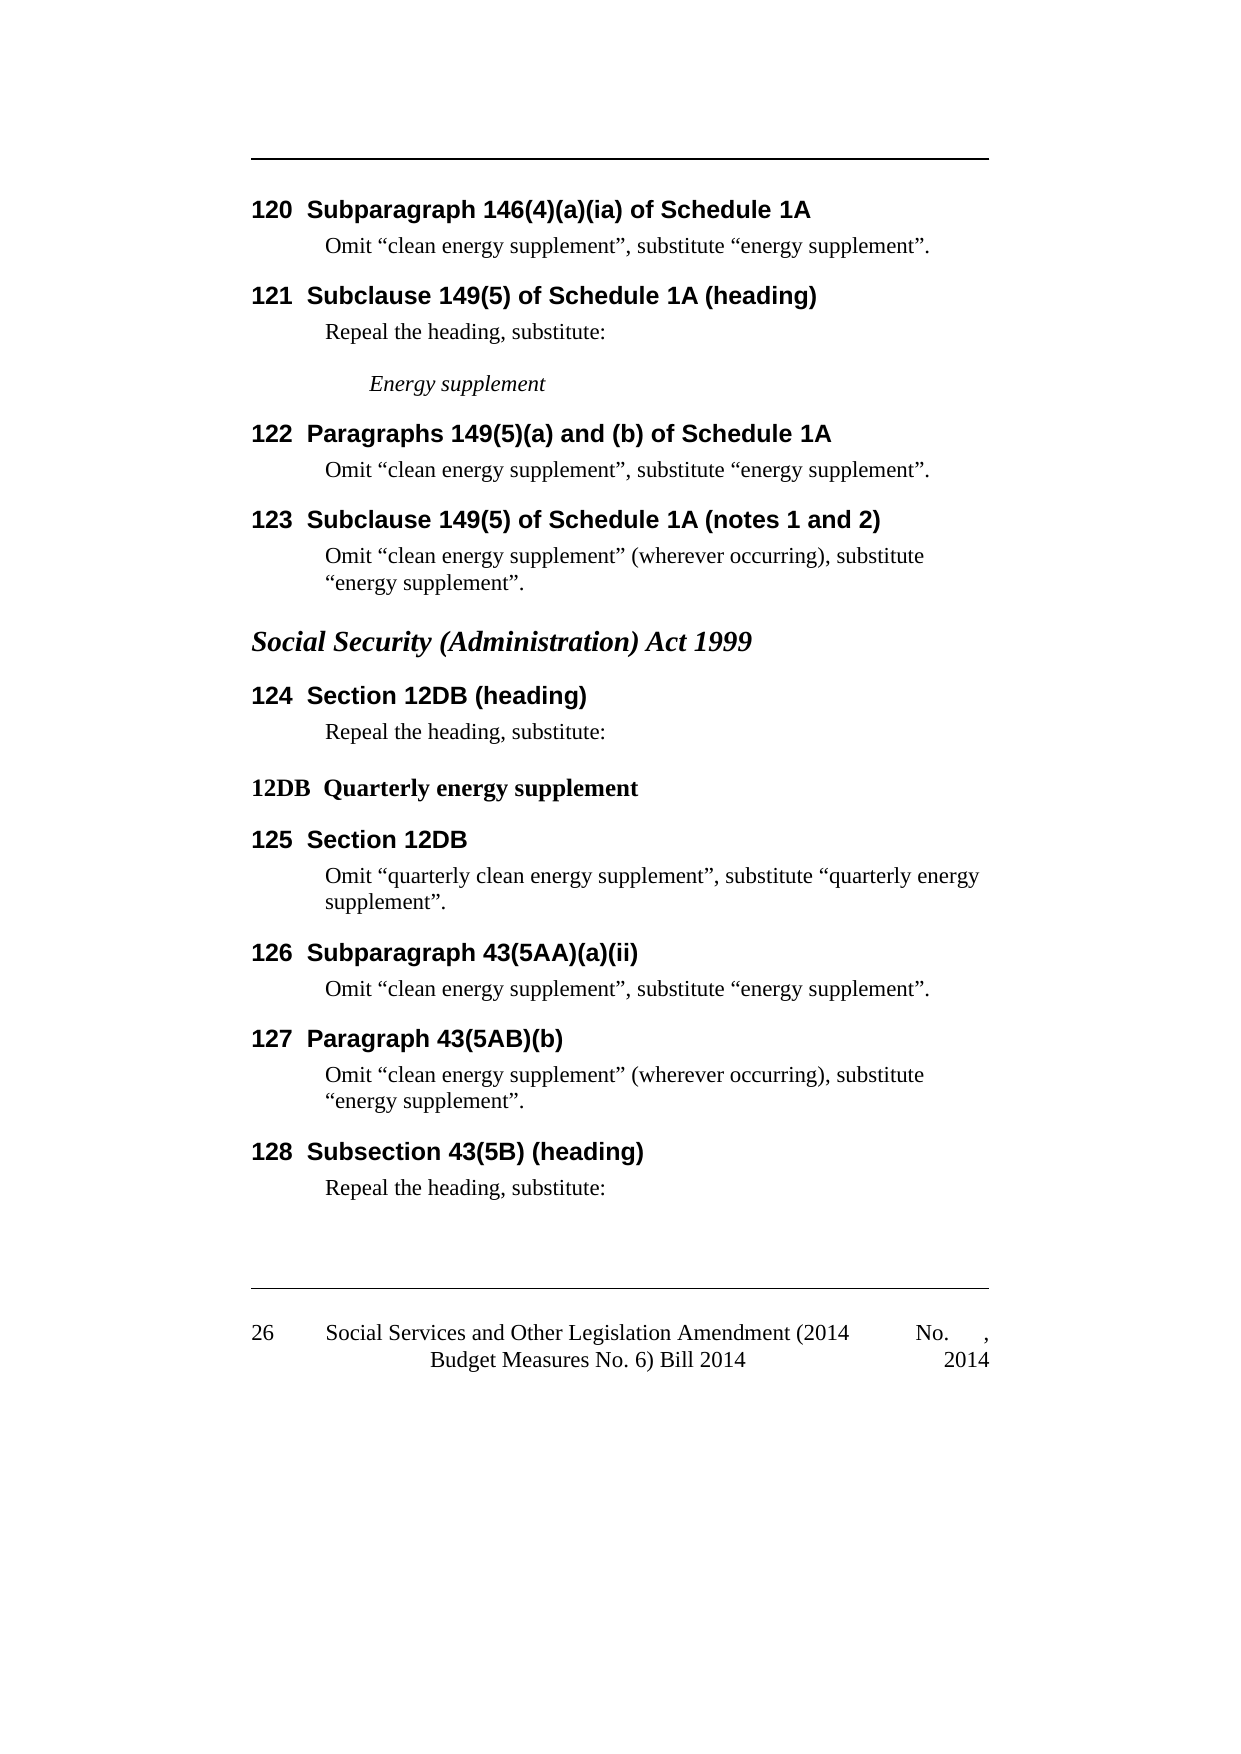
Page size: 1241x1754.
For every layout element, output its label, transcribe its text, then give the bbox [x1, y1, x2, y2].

text 125 Section 12DB [251, 825, 989, 854]
text 124 Section 12DB (heading) [251, 681, 989, 709]
text Repeal the heading, substitute: [325, 318, 989, 345]
text 122 Paragraphs 149(5)(a) and (b) of Schedule 1A [251, 419, 989, 448]
text Omit “clean energy supplement”, substitute “energy supplement”. [325, 456, 989, 482]
text Omit “clean energy supplement” (wherever occurring), substitute “energy supplement”. [325, 542, 989, 595]
text Omit “clean energy supplement” (wherever occurring), substitute “energy supplement”. [325, 1061, 989, 1114]
text 126 Subparagraph 43(5AA)(a)(ii) [251, 938, 989, 966]
text Repeal the heading, substitute: [325, 1174, 989, 1200]
text Omit “quarterly clean energy supplement”, substitute “quarterly energy supplement”. [325, 862, 989, 915]
text 128 Subsection 43(5B) (heading) [251, 1137, 989, 1166]
text Repeal the heading, substitute: [325, 718, 989, 744]
text 120 Subparagraph 146(4)(a)(ia) of Schedule 1A [251, 195, 989, 224]
text Omit “clean energy supplement”, substitute “energy supplement”. [325, 232, 989, 258]
text Omit “clean energy supplement”, substitute “energy supplement”. [325, 975, 989, 1001]
text 127 Paragraph 43(5AB)(b) [251, 1024, 989, 1053]
text Energy supplement [369, 370, 989, 396]
text 121 Subclause 149(5) of Schedule 1A (heading) [251, 281, 989, 310]
text 12DB Quarterly energy supplement [251, 773, 989, 802]
text Social Security (Administration) Act 1999 [251, 624, 989, 658]
text 123 Subclause 149(5) of Schedule 1A (notes 1 and 2) [251, 505, 989, 534]
